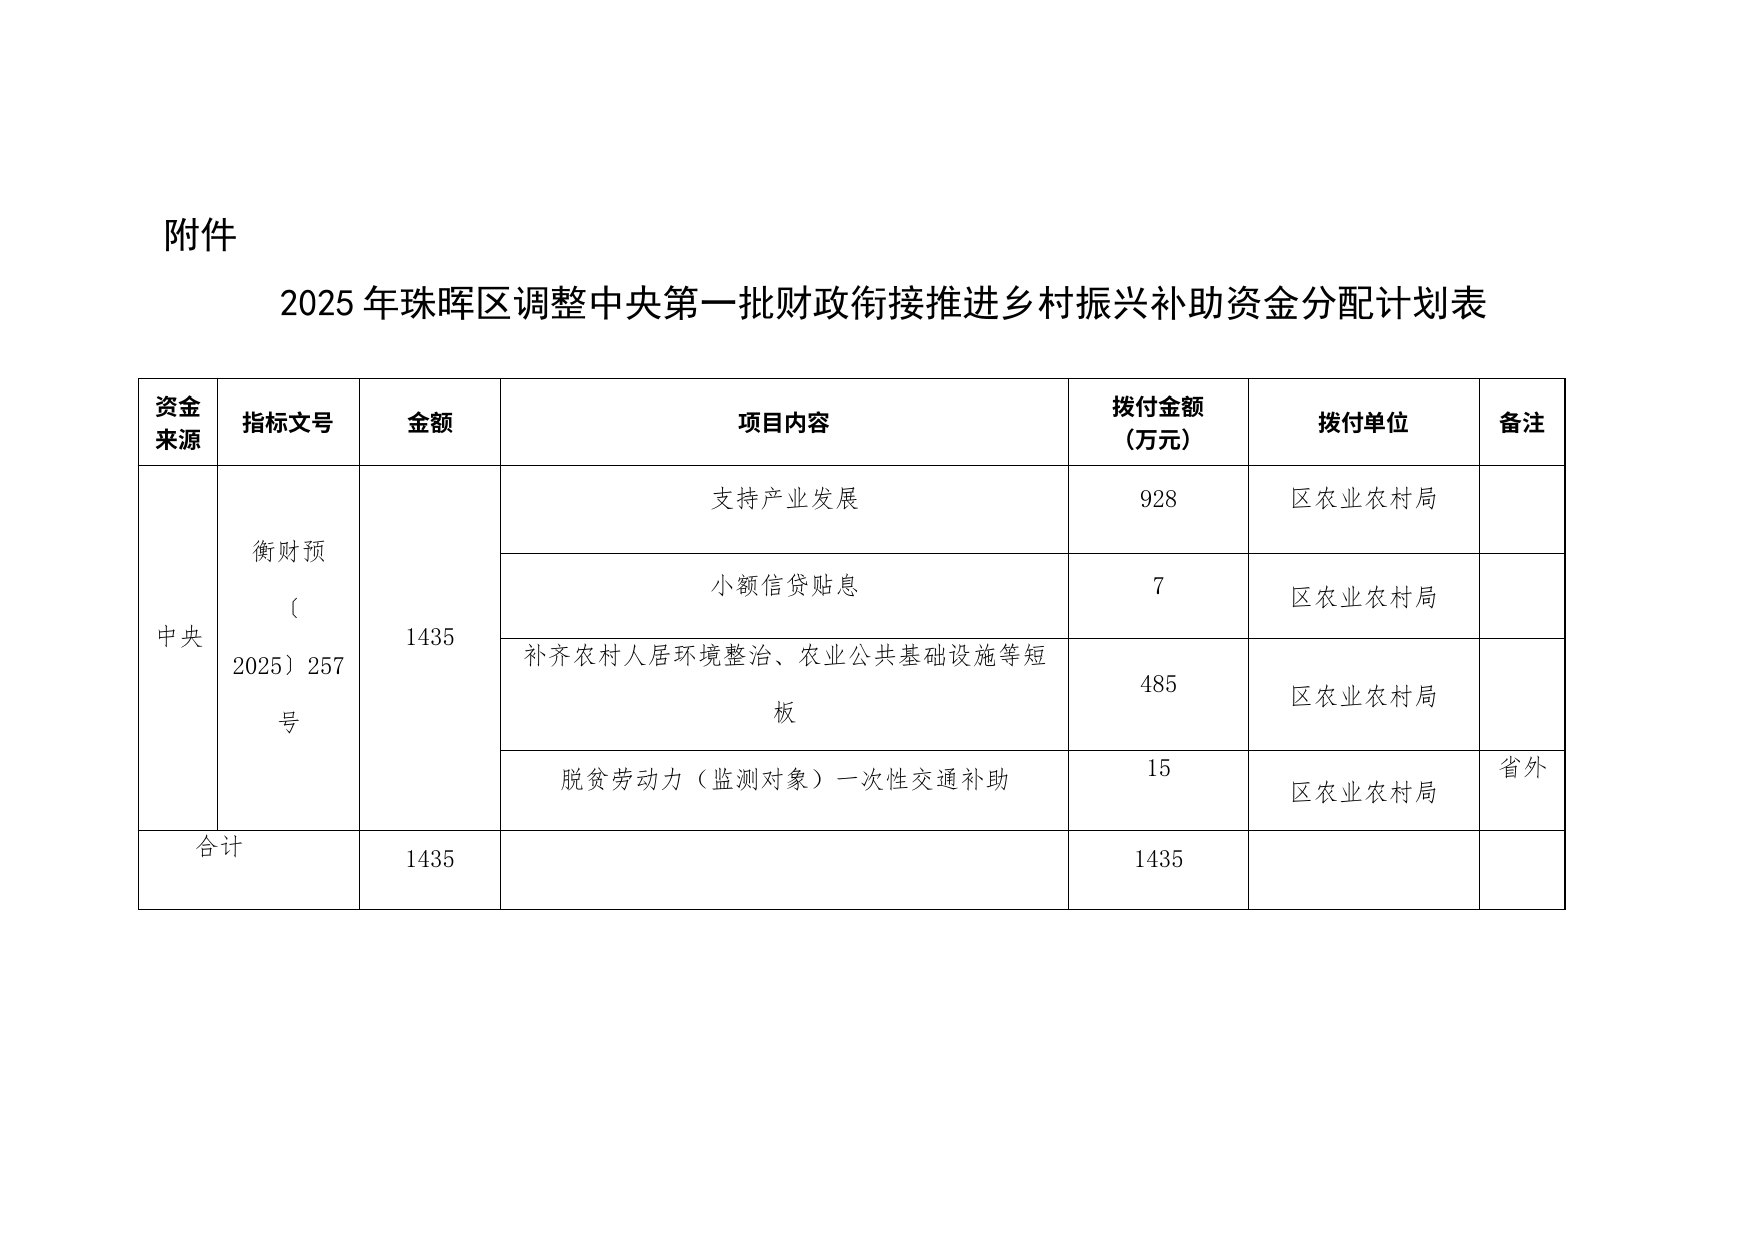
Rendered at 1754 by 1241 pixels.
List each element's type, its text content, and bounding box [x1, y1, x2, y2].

table_cell [1480, 466, 1564, 553]
table_cell 支持产业发展 [501, 466, 1068, 553]
table_header 拨付单位 [1249, 379, 1479, 465]
table_cell 脱贫劳动力（监测对象）一次性交通补助 [501, 751, 1068, 829]
table_cell 区农业农村局 [1249, 466, 1479, 553]
table_header 资金 来源 [139, 379, 217, 465]
table_cell [1480, 831, 1564, 909]
table_header 备注 [1480, 379, 1564, 465]
table_cell [1480, 554, 1564, 638]
table_header 指标文号 [218, 379, 359, 465]
table_cell 485 [1069, 639, 1248, 750]
table_cell 补齐农村人居环境整治、农业公共基础设施等短板 [501, 639, 1068, 750]
table_cell 7 [1069, 554, 1248, 638]
table_cell [1480, 639, 1564, 750]
table_cell [501, 831, 1068, 909]
table_cell 区农业农村局 [1249, 751, 1479, 829]
text 2025年珠晖区调整中央第一批财政衔接推进乡村振兴补助资金分配计划表 [162, 268, 1604, 333]
table_cell 1435 [1069, 831, 1248, 909]
table_cell 区农业农村局 [1249, 639, 1479, 750]
table_cell 928 [1069, 466, 1248, 553]
text 附件 [162, 200, 1604, 265]
table_cell 合计 [139, 831, 359, 909]
table_cell 中央 [139, 466, 217, 829]
table_cell 15 [1069, 751, 1248, 829]
table_cell 区农业农村局 [1249, 554, 1479, 638]
table_cell 小额信贷贴息 [501, 554, 1068, 638]
table_cell [1249, 831, 1479, 909]
table_cell 1435 [360, 831, 500, 909]
table_header 拨付金额 （万元） [1069, 379, 1248, 465]
table_header 金额 [360, 379, 500, 465]
table_cell 1435 [360, 466, 500, 829]
table_cell 省外 [1480, 751, 1564, 829]
table_header 项目内容 [501, 379, 1068, 465]
table_cell 衡财预〔2025〕257号 [218, 466, 359, 829]
